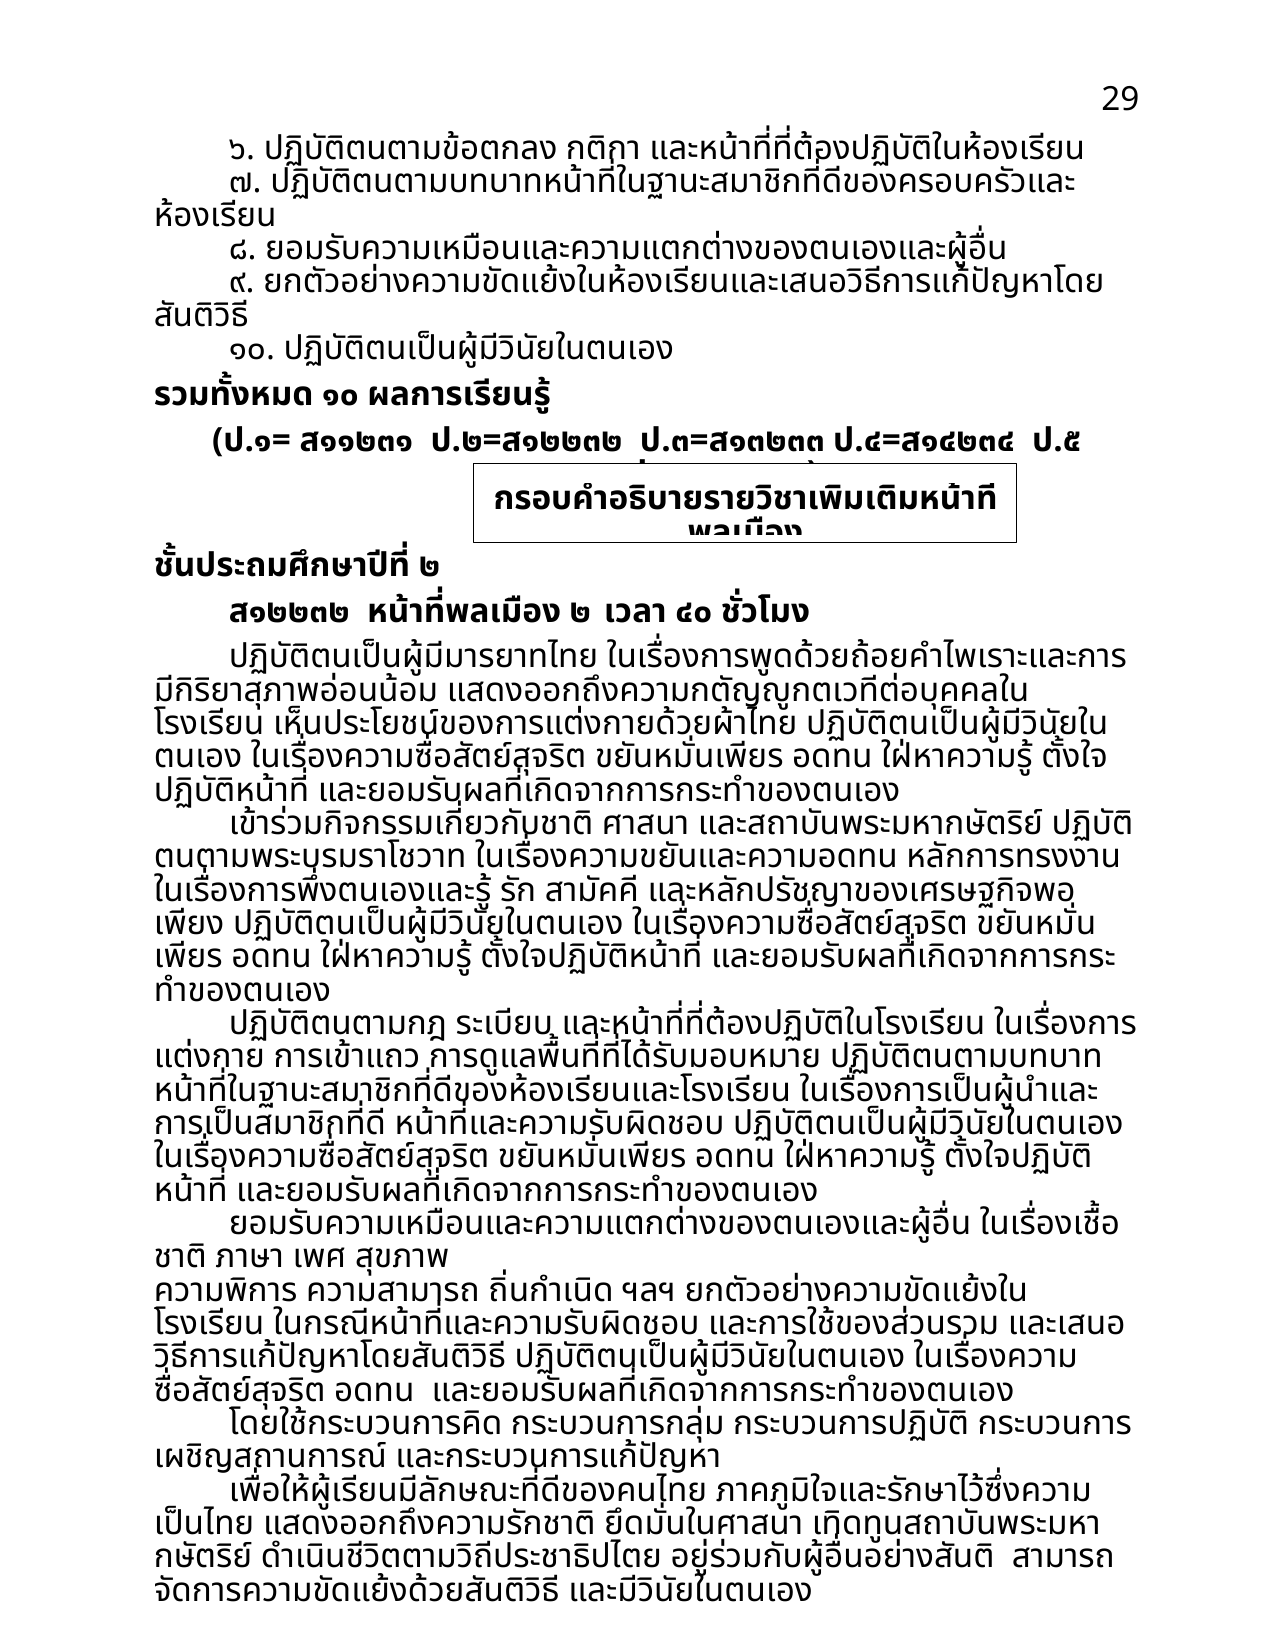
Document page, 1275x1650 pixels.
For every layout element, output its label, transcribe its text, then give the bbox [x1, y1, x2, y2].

text (ป.๑= ส๑๑๒๓๑ ป.๒=ส๑๒๒๓๒ ป.๓=ส๑๓๒๓๓ ป.๔=ส๑๔๒๓๔ ป.๕ =ส๑๕๒๓๕ ป.๖=ส๑๖๒๓๖) [153, 424, 1139, 491]
text ๘. ยอมรับความเหมือนและความแตกต่างของตนเองและผู้อื่น [153, 233, 1139, 266]
text ๑๐. ปฏิบัติตนเป็นผู้มีวินัยในตนเอง [153, 333, 1139, 366]
text ส๑๒๒๓๒ หน้าที่พลเมือง ๒ เวลา ๔๐ ชั่วโมง [153, 595, 1139, 629]
text ชั้นประถมศึกษาปีที่ ๒ [153, 549, 1139, 583]
text ๙. ยกตัวอย่างความขัดแย้งในห้องเรียนและเสนอวิธีการแก้ปัญหาโดยสันติวิธี [153, 266, 1139, 333]
text ๗. ปฏิบัติตนตามบทบาทหน้าที่ในฐานะสมาชิกที่ดีของครอบครัวและห้องเรียน [153, 166, 1139, 233]
text เพื่อให้ผู้เรียนมีลักษณะที่ดีของคนไทย ภาคภูมิใจและรักษาไว้ซึ่งความเป็นไทย แสดงออกถึงความรักชาติ ยึดมั่นในศาสนา เทิดทูนสถาบันพระมหากษัตริย์ ดำเนินชีวิตตามวิถีประชาธิปไตย อยู่ร่วมกับผู้อื่นอย่างสันติ สามารถจัดการความขัดแย้งด้วยสันติวิธี และมีวินัยในตนเอง [153, 1474, 1139, 1608]
text ยอมรับความเหมือนและความแตกต่างของตนเองและผู้อื่น ในเรื่องเชื้อชาติ ภาษา เพศ สุขภาพ ความพิการ ความสามารถ ถิ่นกำเนิด ฯลฯ ยกตัวอย่างความขัดแย้งในโรงเรียน ในกรณีหน้าที่และความรับผิดชอบ และการใช้ของส่วนรวม และเสนอวิธีการแก้ปัญหาโดยสันติวิธี ปฏิบัติตนเป็นผู้มีวินัยในตนเอง ในเรื่องความซื่อสัตย์สุจริต อดทน และยอมรับผลที่เกิดจากการกระทำของตนเอง [153, 1208, 1139, 1408]
text เข้าร่วมกิจกรรมเกี่ยวกับชาติ ศาสนา และสถาบันพระมหากษัตริย์ ปฏิบัติตนตามพระบรมราโชวาท ในเรื่องความขยันและความอดทน หลักการทรงงาน ในเรื่องการพึ่งตนเองและรู้ รัก สามัคคี และหลักปรัชญาของเศรษฐกิจพอเพียง ปฏิบัติตนเป็นผู้มีวินัยในตนเอง ในเรื่องความซื่อสัตย์สุจริต ขยันหมั่นเพียร อดทน ใฝ่หาความรู้ ตั้งใจปฏิบัติหน้าที่ และยอมรับผลที่เกิดจากการกระทำของตนเอง [153, 808, 1139, 1008]
text ปฏิบัติตนตามกฎ ระเบียบ และหน้าที่ที่ต้องปฏิบัติในโรงเรียน ในเรื่องการแต่งกาย การเข้าแถว การดูแลพื้นที่ที่ได้รับมอบหมาย ปฏิบัติตนตามบทบาทหน้าที่ในฐานะสมาชิกที่ดีของห้องเรียนและโรงเรียน ในเรื่องการเป็นผู้นำและการเป็นสมาชิกที่ดี หน้าที่และความรับผิดชอบ ปฏิบัติตนเป็นผู้มีวินัยในตนเอง ในเรื่องความซื่อสัตย์สุจริต ขยันหมั่นเพียร อดทน ใฝ่หาความรู้ ตั้งใจปฏิบัติหน้าที่ และยอมรับผลที่เกิดจากการกระทำของตนเอง [153, 1008, 1139, 1208]
text รวมทั้งหมด ๑๐ ผลการเรียนรู้ [153, 379, 1139, 412]
text โดยใช้กระบวนการคิด กระบวนการกลุ่ม กระบวนการปฏิบัติ กระบวนการเผชิญสถานการณ์ และกระบวนการแก้ปัญหา [153, 1408, 1139, 1474]
text ปฏิบัติตนเป็นผู้มีมารยาทไทย ในเรื่องการพูดด้วยถ้อยคำไพเราะและการมีกิริยาสุภาพอ่อนน้อม แสดงออกถึงความกตัญญูกตเวทีต่อบุคคลในโรงเรียน เห็นประโยชน์ของการแต่งกายด้วยผ้าไทย ปฏิบัติตนเป็นผู้มีวินัยในตนเอง ในเรื่องความซื่อสัตย์สุจริต ขยันหมั่นเพียร อดทน ใฝ่หาความรู้ ตั้งใจปฏิบัติหน้าที่ และยอมรับผลที่เกิดจากการกระทำของตนเอง [153, 641, 1139, 808]
text ๖. ปฏิบัติตนตามข้อตกลง กติกา และหน้าที่ที่ต้องปฏิบัติในห้องเรียน [153, 133, 1139, 166]
